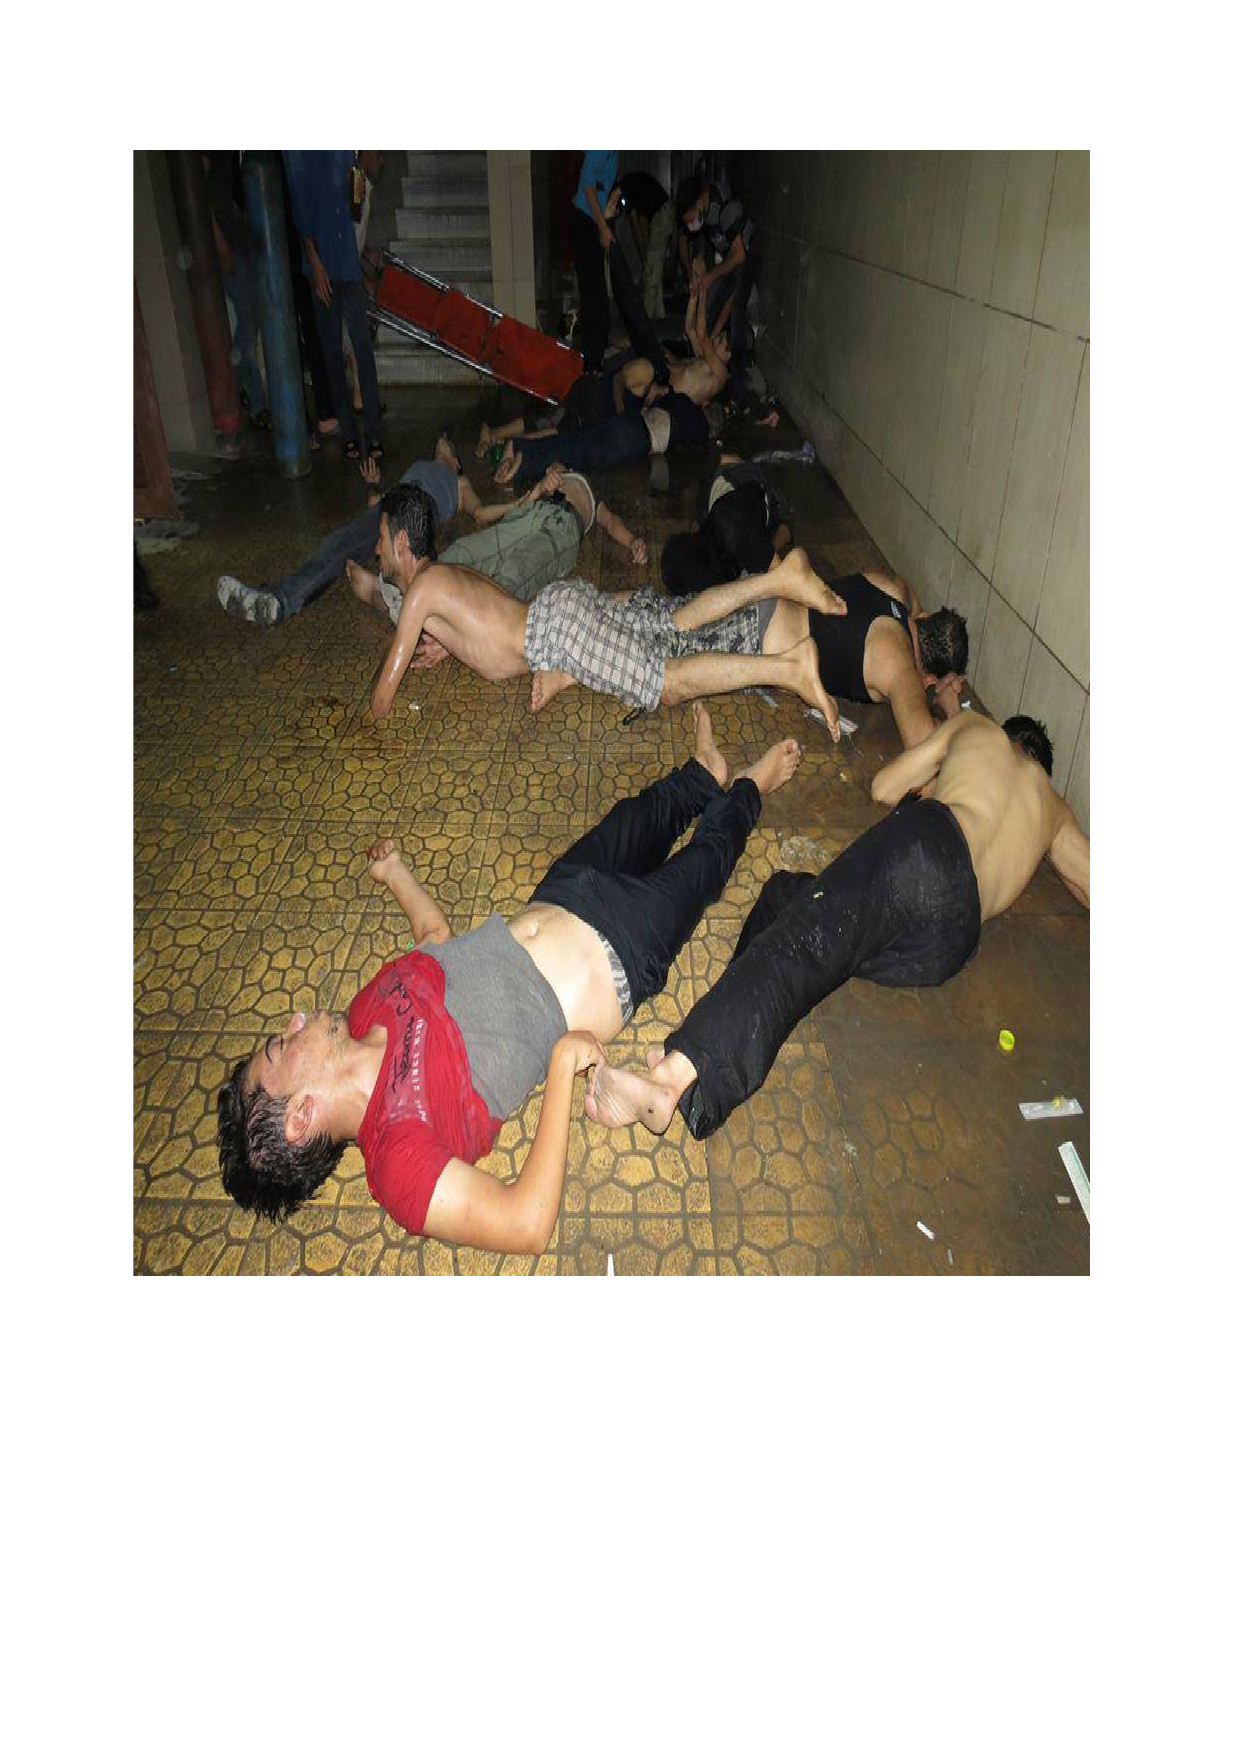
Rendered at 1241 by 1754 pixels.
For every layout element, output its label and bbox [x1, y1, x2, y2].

picture [133, 150, 1090, 1276]
